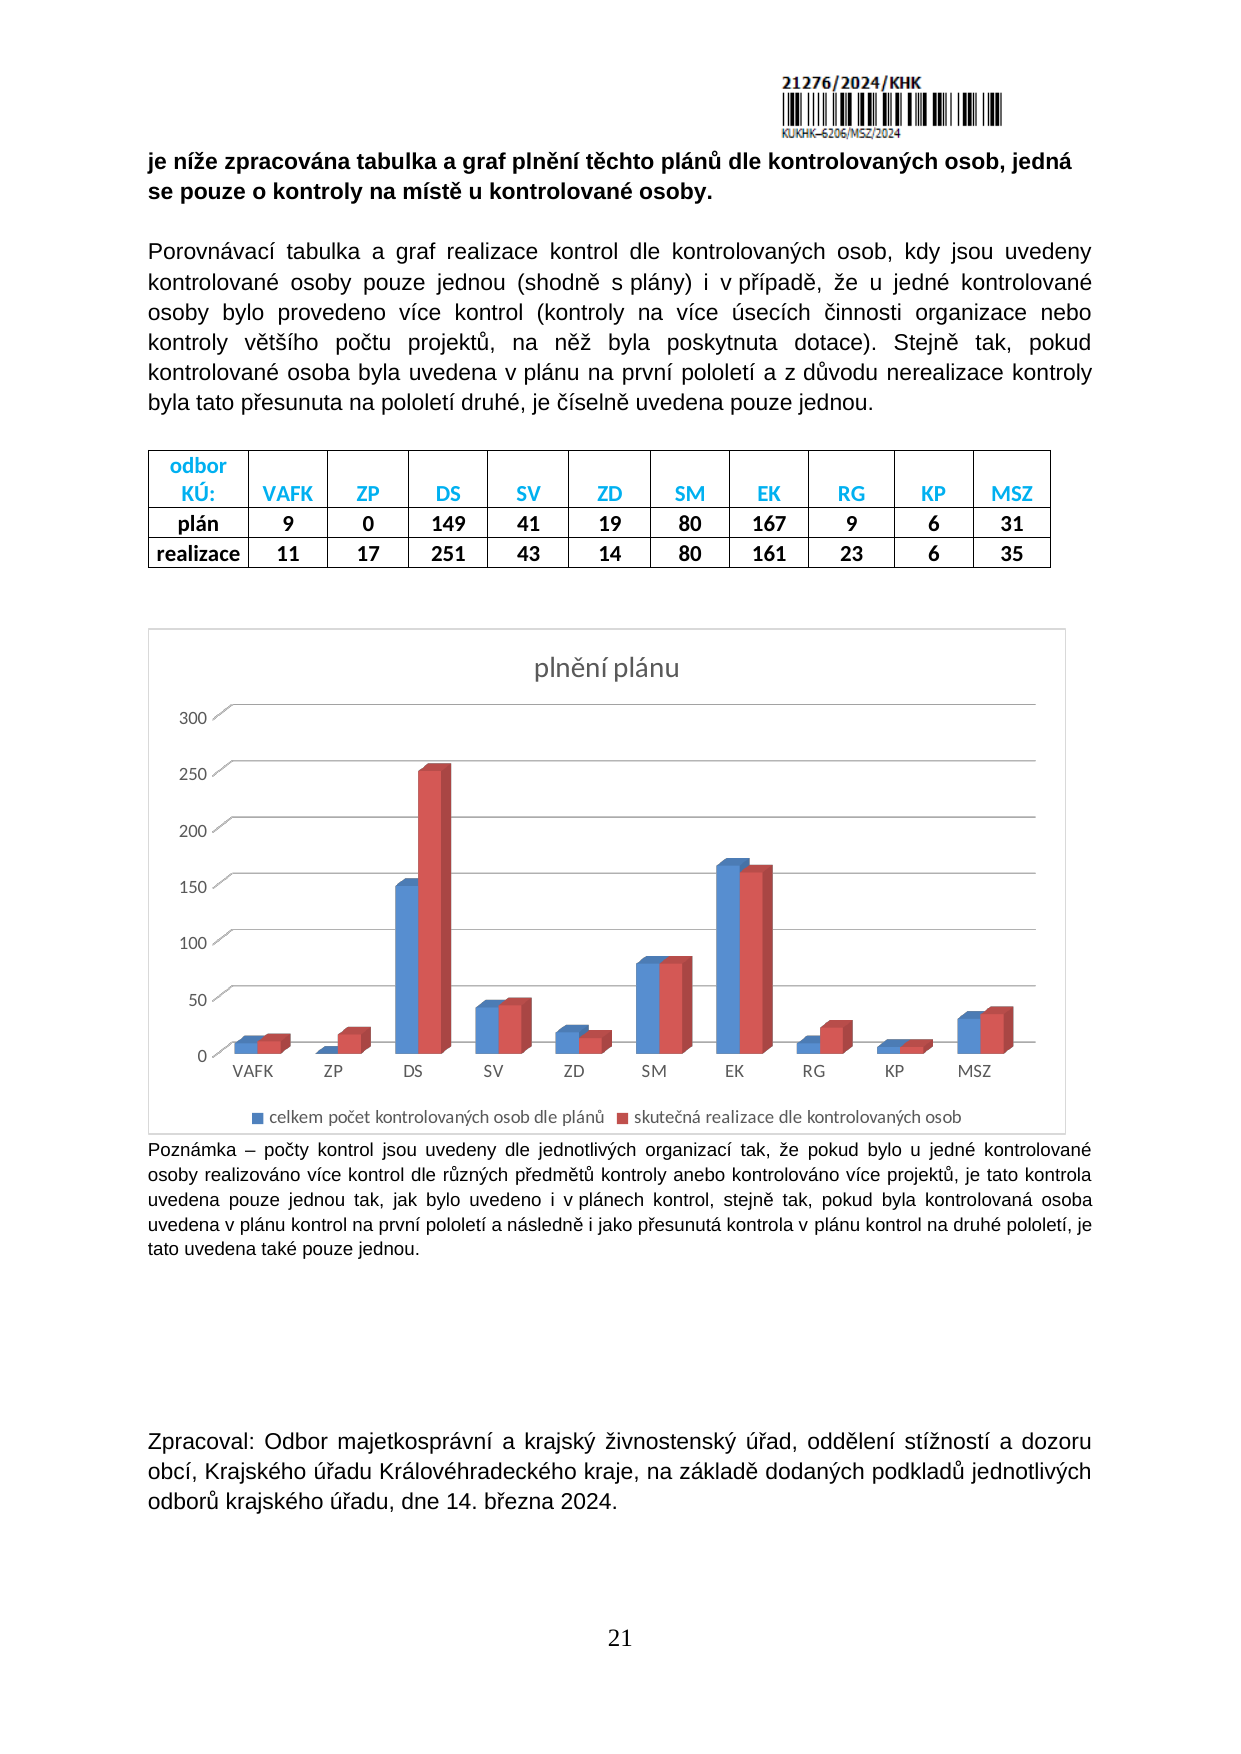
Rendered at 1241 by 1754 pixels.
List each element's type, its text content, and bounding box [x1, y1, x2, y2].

table_cell plán [149, 508, 248, 537]
table_cell 41 [488, 508, 568, 537]
table_cell realizace [149, 538, 248, 567]
table_cell 80 [651, 538, 729, 567]
table_cell 149 [409, 508, 487, 537]
text Zpracoval: Odbor majetkosprávní a krajský živnostenský úřad, oddělení stížností a dozoru obcí, Krajského úřadu Královéhradeckého kraje, na základě dodaných podkladů jednotlivých odborů krajského úřadu, dne 14. března 2024. [148, 1428, 1093, 1515]
table_header MSZ [974, 451, 1050, 507]
table_cell 6 [895, 508, 973, 537]
table_header VAFK [249, 451, 327, 507]
table_cell 0 [328, 508, 408, 537]
table_header EK [730, 451, 808, 507]
table_header ZP [328, 451, 408, 507]
picture [778, 73, 1003, 146]
table_header SM [651, 451, 729, 507]
table_header KP [895, 451, 973, 507]
table_cell 167 [730, 508, 808, 537]
table_cell 31 [974, 508, 1050, 537]
table_header ZD [569, 451, 650, 507]
table_header RG [809, 451, 894, 507]
table_cell 35 [974, 538, 1050, 567]
table_cell 11 [249, 538, 327, 567]
table_cell 14 [569, 538, 650, 567]
table_cell 23 [809, 538, 894, 567]
table_cell 6 [895, 538, 973, 567]
text Porovnávací tabulka a graf realizace kontrol dle kontrolovaných osob, kdy jsou uvedeny kontrolované osoby pouze jednou (shodně s plány) i v případě, že u jedné kontrolované osoby bylo provedeno více kontrol (kontroly na více úsecích činnosti organizace nebo kontroly většího počtu projektů, na něž byla poskytnuta dotace). Stejně tak, pokud kontrolované osoba byla uvedena v plánu na první pololetí a z důvodu nerealizace kontroly byla tato přesunuta na pololetí druhé, je číselně uvedena pouze jednou. [148, 238, 1093, 416]
table_cell 9 [809, 508, 894, 537]
table_cell 19 [569, 508, 650, 537]
table_cell 17 [328, 538, 408, 567]
table_cell 43 [488, 538, 568, 567]
table_cell 9 [249, 508, 327, 537]
table_cell 80 [651, 508, 729, 537]
table_header DS [409, 451, 487, 507]
table_cell 161 [730, 538, 808, 567]
text je níže zpracována tabulka a graf plnění těchto plánů dle kontrolovaných osob, jedná se pouze o kontroly na místě u kontrolované osoby. [148, 148, 1093, 204]
text Poznámka – počty kontrol jsou uvedeny dle jednotlivých organizací tak, že pokud bylo u jedné kontrolované osoby realizováno více kontrol dle různých předmětů kontroly anebo kontrolováno více projektů, je tato kontrola uvedena pouze jednou tak, jak bylo uvedeno i v plánech kontrol, stejně tak, pokud byla kontrolovaná osoba uvedena v plánu kontrol na první pololetí a následně i jako přesunutá kontrola v plánu kontrol na druhé pololetí, je tato uvedena také pouze jednou. [148, 1139, 1093, 1260]
table_cell 251 [409, 538, 487, 567]
table_header odbor KÚ: [149, 451, 248, 507]
table_header SV [488, 451, 568, 507]
